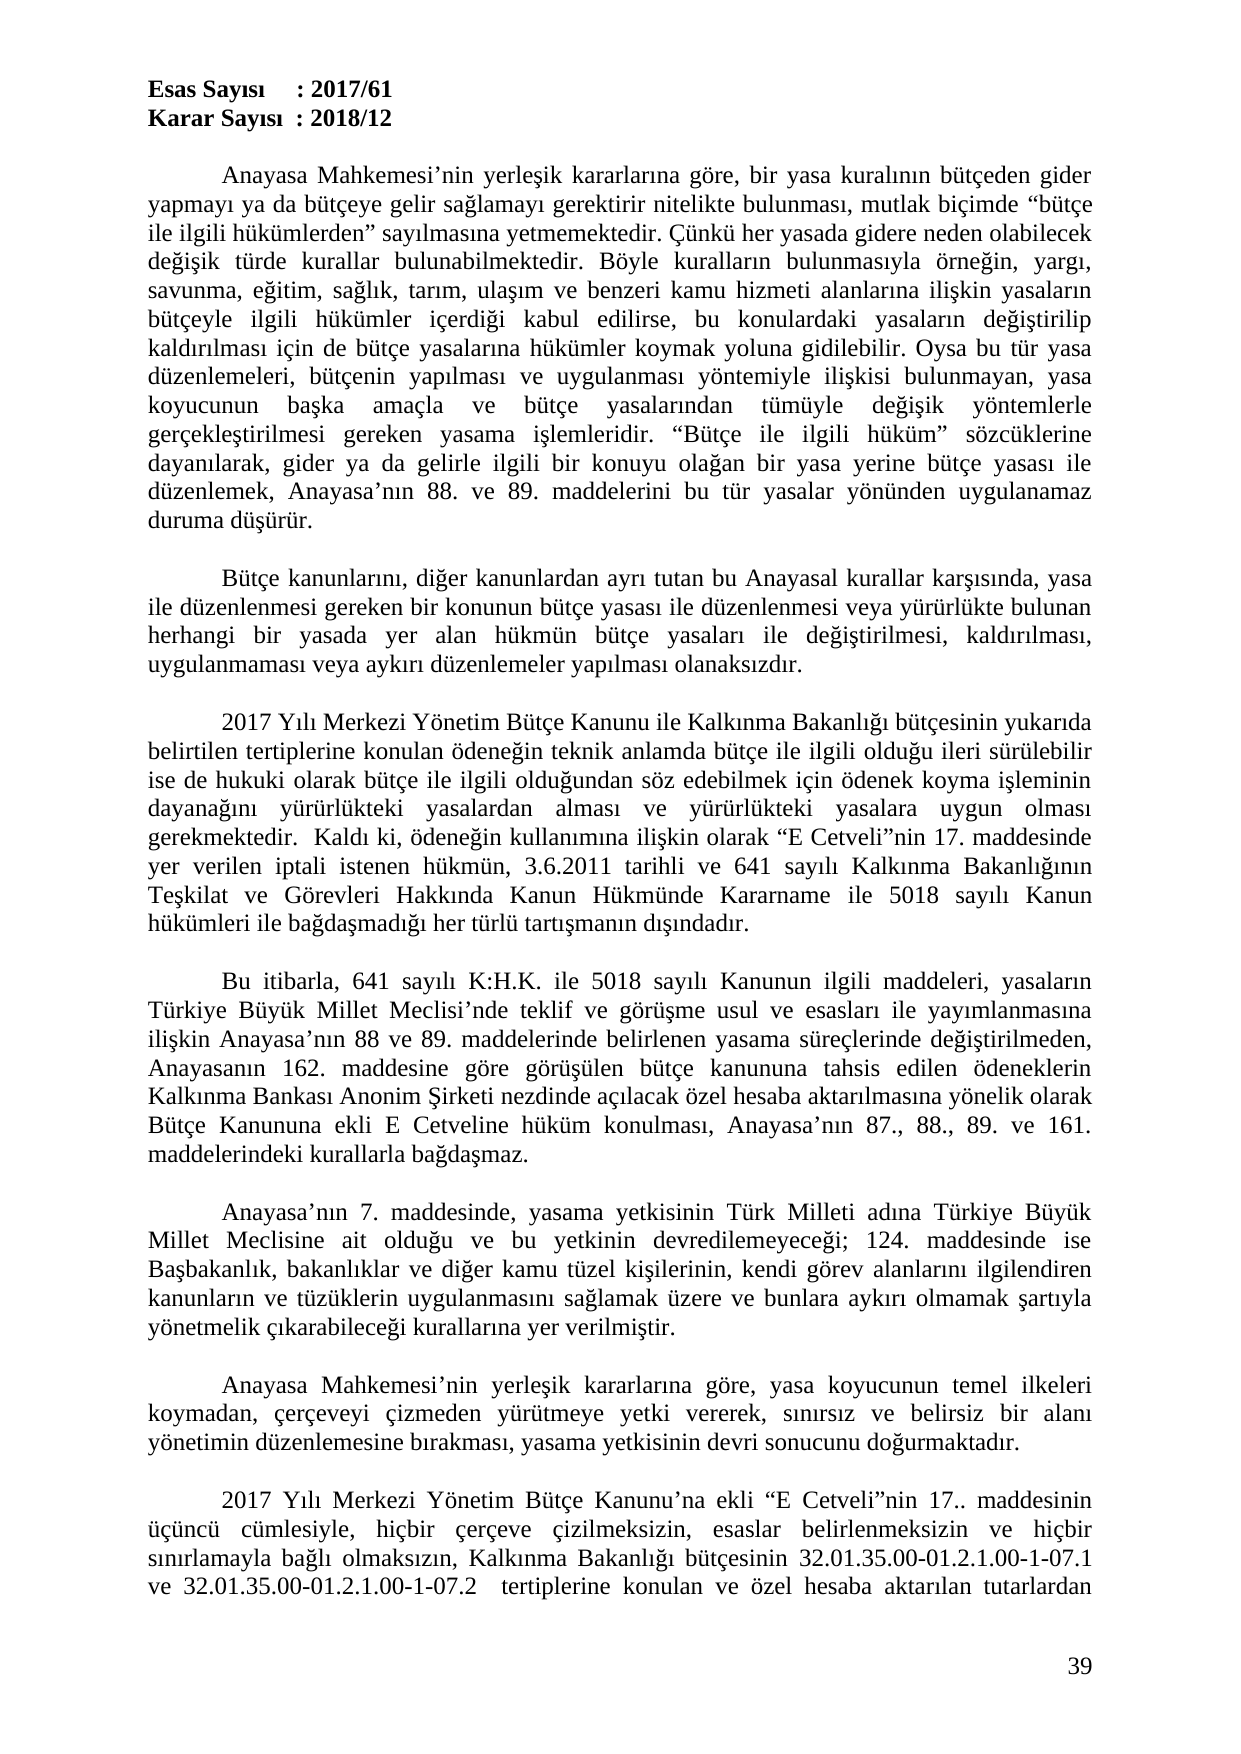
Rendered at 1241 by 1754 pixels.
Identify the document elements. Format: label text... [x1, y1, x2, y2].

text Anayasa Mahkemesi’nin yerleşik kararlarına göre, yasa koyucunun temel ilkeleri koymadan, çerçeveyi çizmeden yürütmeye yetki vererek, sınırsız ve belirsiz bir alanı yönetimin düzenlemesine bırakması, yasama yetkisinin devri sonucunu doğurmaktadır. [148, 1370, 1093, 1456]
text Anayasa’nın 7. maddesinde, yasama yetkisinin Türk Milleti adına Türkiye Büyük Millet Meclisine ait olduğu ve bu yetkinin devredilemeyeceği; 124. maddesinde ise Başbakanlık, bakanlıklar ve diğer kamu tüzel kişilerinin, kendi görev alanlarını ilgilendiren kanunların ve tüzüklerin uygulanmasını sağlamak üzere ve bunlara aykırı olmamak şartıyla yönetmelik çıkarabileceği kurallarına yer verilmiştir. [148, 1197, 1093, 1341]
text Bu itibarla, 641 sayılı K:H.K. ile 5018 sayılı Kanunun ilgili maddeleri, yasaların Türkiye Büyük Millet Meclisi’nde teklif ve görüşme usul ve esasları ile yayımlanmasına ilişkin Anayasa’nın 88 ve 89. maddelerinde belirlenen yasama süreçlerinde değiştirilmeden, Anayasanın 162. maddesine göre görüşülen bütçe kanununa tahsis edilen ödeneklerin Kalkınma Bankası Anonim Şirketi nezdinde açılacak özel hesaba aktarılmasına yönelik olarak Bütçe Kanununa ekli E Cetveline hüküm konulması, Anayasa’nın 87., 88., 89. ve 161. maddelerindeki kurallarla bağdaşmaz. [148, 966, 1093, 1168]
text Bütçe kanunlarını, diğer kanunlardan ayrı tutan bu Anayasal kurallar karşısında, yasa ile düzenlenmesi gereken bir konunun bütçe yasası ile düzenlenmesi veya yürürlükte bulunan herhangi bir yasada yer alan hükmün bütçe yasaları ile değiştirilmesi, kaldırılması, uygulanmaması veya aykırı düzenlemeler yapılması olanaksızdır. [148, 563, 1093, 678]
text Anayasa Mahkemesi’nin yerleşik kararlarına göre, bir yasa kuralının bütçeden gider yapmayı ya da bütçeye gelir sağlamayı gerektirir nitelikte bulunması, mutlak biçimde “bütçe ile ilgili hükümlerden” sayılmasına yetmemektedir. Çünkü her yasada gidere neden olabilecek değişik türde kurallar bulunabilmektedir. Böyle kuralların bulunmasıyla örneğin, yargı, savunma, eğitim, sağlık, tarım, ulaşım ve benzeri kamu hizmeti alanlarına ilişkin yasaların bütçeyle ilgili hükümler içerdiği kabul edilirse, bu konulardaki yasaların değiştirilip kaldırılması için de bütçe yasalarına hükümler koymak yoluna gidilebilir. Oysa bu tür yasa düzenlemeleri, bütçenin yapılması ve uygulanması yöntemiyle ilişkisi bulunmayan, yasa koyucunun başka amaçla ve bütçe yasalarından tümüyle değişik yöntemlerle gerçekleştirilmesi gereken yasama işlemleridir. “Bütçe ile ilgili hüküm” sözcüklerine dayanılarak, gider ya da gelirle ilgili bir konuyu olağan bir yasa yerine bütçe yasası ile düzenlemek, Anayasa’nın 88. ve 89. maddelerini bu tür yasalar yönünden uygulanamaz duruma düşürür. [148, 160, 1093, 534]
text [148, 1485, 1093, 1600]
text 2017 Yılı Merkezi Yönetim Bütçe Kanunu ile Kalkınma Bakanlığı bütçesinin yukarıda belirtilen tertiplerine konulan ödeneğin teknik anlamda bütçe ile ilgili olduğu ileri sürülebilir ise de hukuki olarak bütçe ile ilgili olduğundan söz edebilmek için ödenek koyma işleminin dayanağını yürürlükteki yasalardan alması ve yürürlükteki yasalara uygun olması gerekmektedir. Kaldı ki, ödeneğin kullanımına ilişkin olarak “E Cetveli”nin 17. maddesinde yer verilen iptali istenen hükmün, 3.6.2011 tarihli ve 641 sayılı Kalkınma Bakanlığının Teşkilat ve Görevleri Hakkında Kanun Hükmünde Kararname ile 5018 sayılı Kanun hükümleri ile bağdaşmadığı her türlü tartışmanın dışındadır. [148, 707, 1093, 937]
